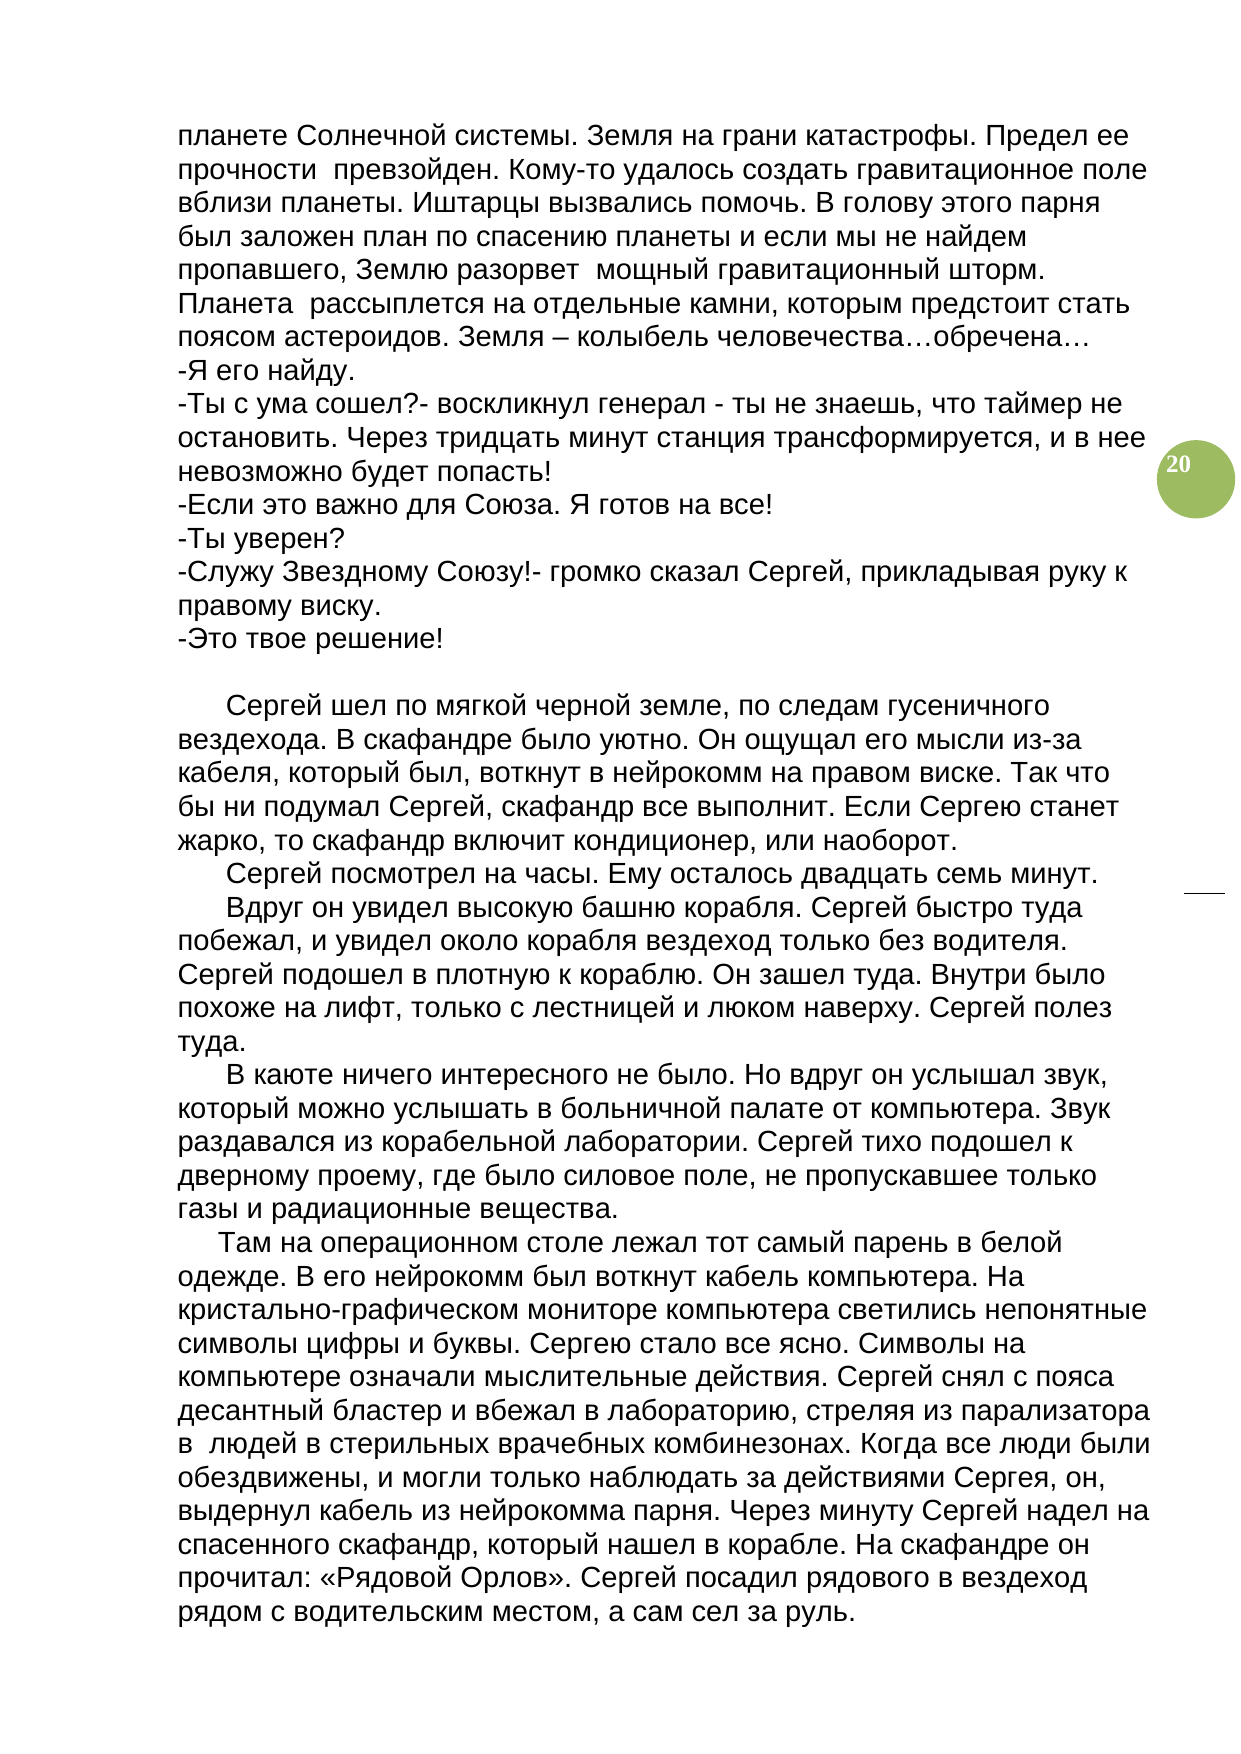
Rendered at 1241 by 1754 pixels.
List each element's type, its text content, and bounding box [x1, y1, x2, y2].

text -Это твое решение! [177, 621, 1152, 655]
text Там на операционном столе лежал тот самый парень в белой одежде. В его нейрокомм был воткнут кабель компьютера. На кристально-графическом мониторе компьютера светились непонятные символы цифры и буквы. Сергею стало все ясно. Символы на компьютере означали мыслительные действия. Сергей снял с пояса десантный бластер и вбежал в лабораторию, стреляя из парализатора в людей в стерильных врачебных комбинезонах. Когда все люди были обездвижены, и могли только наблюдать за действиями Сергея, он, выдернул кабель из нейрокомма парня. Через минуту Сергей надел на спасенного скафандр, который нашел в корабле. На скафандре он прочитал: «Рядовой Орлов». Сергей посадил рядового в вездеход рядом с водительским местом, а сам сел за руль. [177, 1225, 1152, 1627]
text В каюте ничего интересного не было. Но вдруг он услышал звук, который можно услышать в больничной палате от компьютера. Звук раздавался из корабельной лаборатории. Сергей тихо подошел к дверному проему, где было силовое поле, не пропускавшее только газы и радиационные вещества. [177, 1057, 1152, 1225]
text -Если это важно для Союза. Я готов на все! [177, 487, 1152, 521]
text -Я его найду. [177, 353, 1152, 386]
text Сергей шел по мягкой черной земле, по следам гусеничного вездехода. В скафандре было уютно. Он ощущал его мысли из-за кабеля, который был, воткнут в нейрокомм на правом виске. Так что бы ни подумал Сергей, скафандр все выполнит. Если Сергею станет жарко, то скафандр включит кондиционер, или наоборот. [177, 688, 1152, 856]
text -Служу Звездному Союзу!- громко сказал Сергей, прикладывая руку к правому виску. [177, 554, 1152, 621]
text Сергей посмотрел на часы. Ему осталось двадцать семь минут. [177, 856, 1152, 889]
text -Ты с ума сошел?- воскликнул генерал - ты не знаешь, что таймер не остановить. Через тридцать минут станция трансформируется, и в нее невозможно будет попасть! [177, 386, 1152, 487]
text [177, 118, 1152, 353]
text Вдруг он увидел высокую башню корабля. Сергей быстро туда побежал, и увидел около корабля вездеход только без водителя. Сергей подошел в плотную к кораблю. Он зашел туда. Внутри было похоже на лифт, только с лестницей и люком наверху. Сергей полез туда. [177, 889, 1152, 1057]
text -Ты уверен? [177, 521, 1152, 554]
